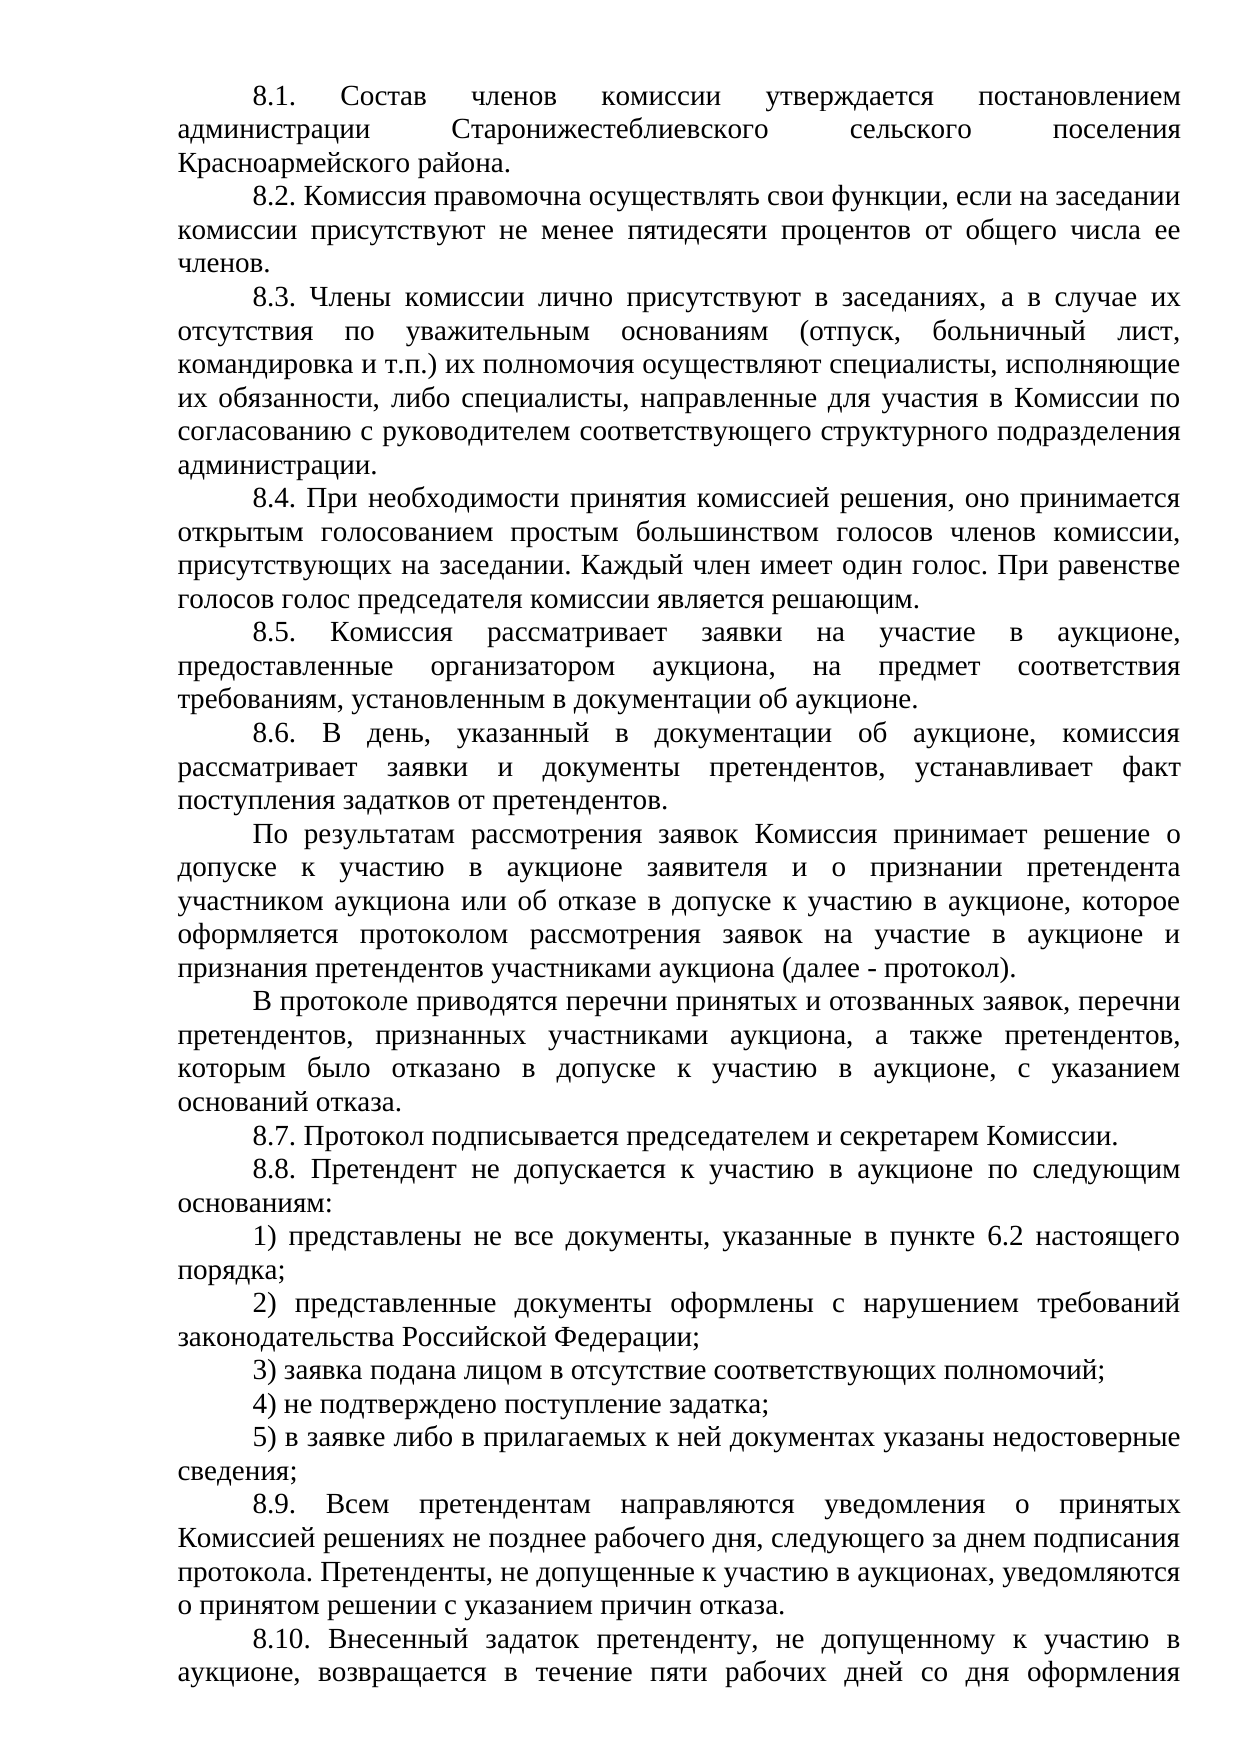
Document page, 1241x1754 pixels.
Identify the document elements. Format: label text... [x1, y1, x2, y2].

text 8.3. Члены комиссии лично присутствуют в заседаниях, а в случае их отсутствия по уважительным основаниям (отпуск, больничный лист, командировка и т.п.) их полномочия осуществляют специалисты, исполняющие их обязанности, либо специалисты, направленные для участия в Комиссии по согласованию с руководителем соответствующего структурного подразделения администрации. [177, 279, 1181, 480]
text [177, 1621, 1181, 1688]
text 3) заявка подана лицом в отсутствие соответствующих полномочий; [177, 1352, 1181, 1386]
text 8.4. При необходимости принятия комиссией решения, оно принимается открытым голосованием простым большинством голосов членов комиссии, присутствующих на заседании. Каждый член имеет один голос. При равенстве голосов голос председателя комиссии является решающим. [177, 480, 1181, 614]
text По результатам рассмотрения заявок Комиссия принимает решение о допуске к участию в аукционе заявителя и о признании претендента участником аукциона или об отказе в допуске к участию в аукционе, которое оформляется протоколом рассмотрения заявок на участие в аукционе и признания претендентов участниками аукциона (далее - протокол). [177, 816, 1181, 983]
text 8.8. Претендент не допускается к участию в аукционе по следующим основаниям: [177, 1151, 1181, 1218]
text 8.5. Комиссия рассматривает заявки на участие в аукционе, предоставленные организатором аукциона, на предмет соответствия требованиям, установленным в документации об аукционе. [177, 614, 1181, 715]
text 2) представленные документы оформлены с нарушением требований законодательства Российской Федерации; [177, 1285, 1181, 1352]
text В протоколе приводятся перечни принятых и отозванных заявок, перечни претендентов, признанных участниками аукциона, а также претендентов, которым было отказано в допуске к участию в аукционе, с указанием оснований отказа. [177, 983, 1181, 1118]
text 1) представлены не все документы, указанные в пункте 6.2 настоящего порядка; [177, 1218, 1181, 1285]
text 5) в заявке либо в прилагаемых к ней документах указаны недостоверные сведения; [177, 1419, 1181, 1487]
text 8.7. Протокол подписывается председателем и секретарем Комиссии. [177, 1118, 1181, 1151]
text 8.9. Всем претендентам направляются уведомления о принятых Комиссией решениях не позднее рабочего дня, следующего за днем подписания протокола. Претенденты, не допущенные к участию в аукционах, уведомляются о принятом решении с указанием причин отказа. [177, 1487, 1181, 1621]
text 4) не подтверждено поступление задатка; [177, 1386, 1181, 1419]
text 8.2. Комиссия правомочна осуществлять свои функции, если на заседании комиссии присутствуют не менее пятидесяти процентов от общего числа ее членов. [177, 178, 1181, 279]
text 8.6. В день, указанный в документации об аукционе, комиссия рассматривает заявки и документы претендентов, устанавливает факт поступления задатков от претендентов. [177, 715, 1181, 816]
text 8.1. Состав членов комиссии утверждается постановлением администрации Старонижестеблиевского сельского поселения Красноармейского района. [177, 78, 1181, 178]
